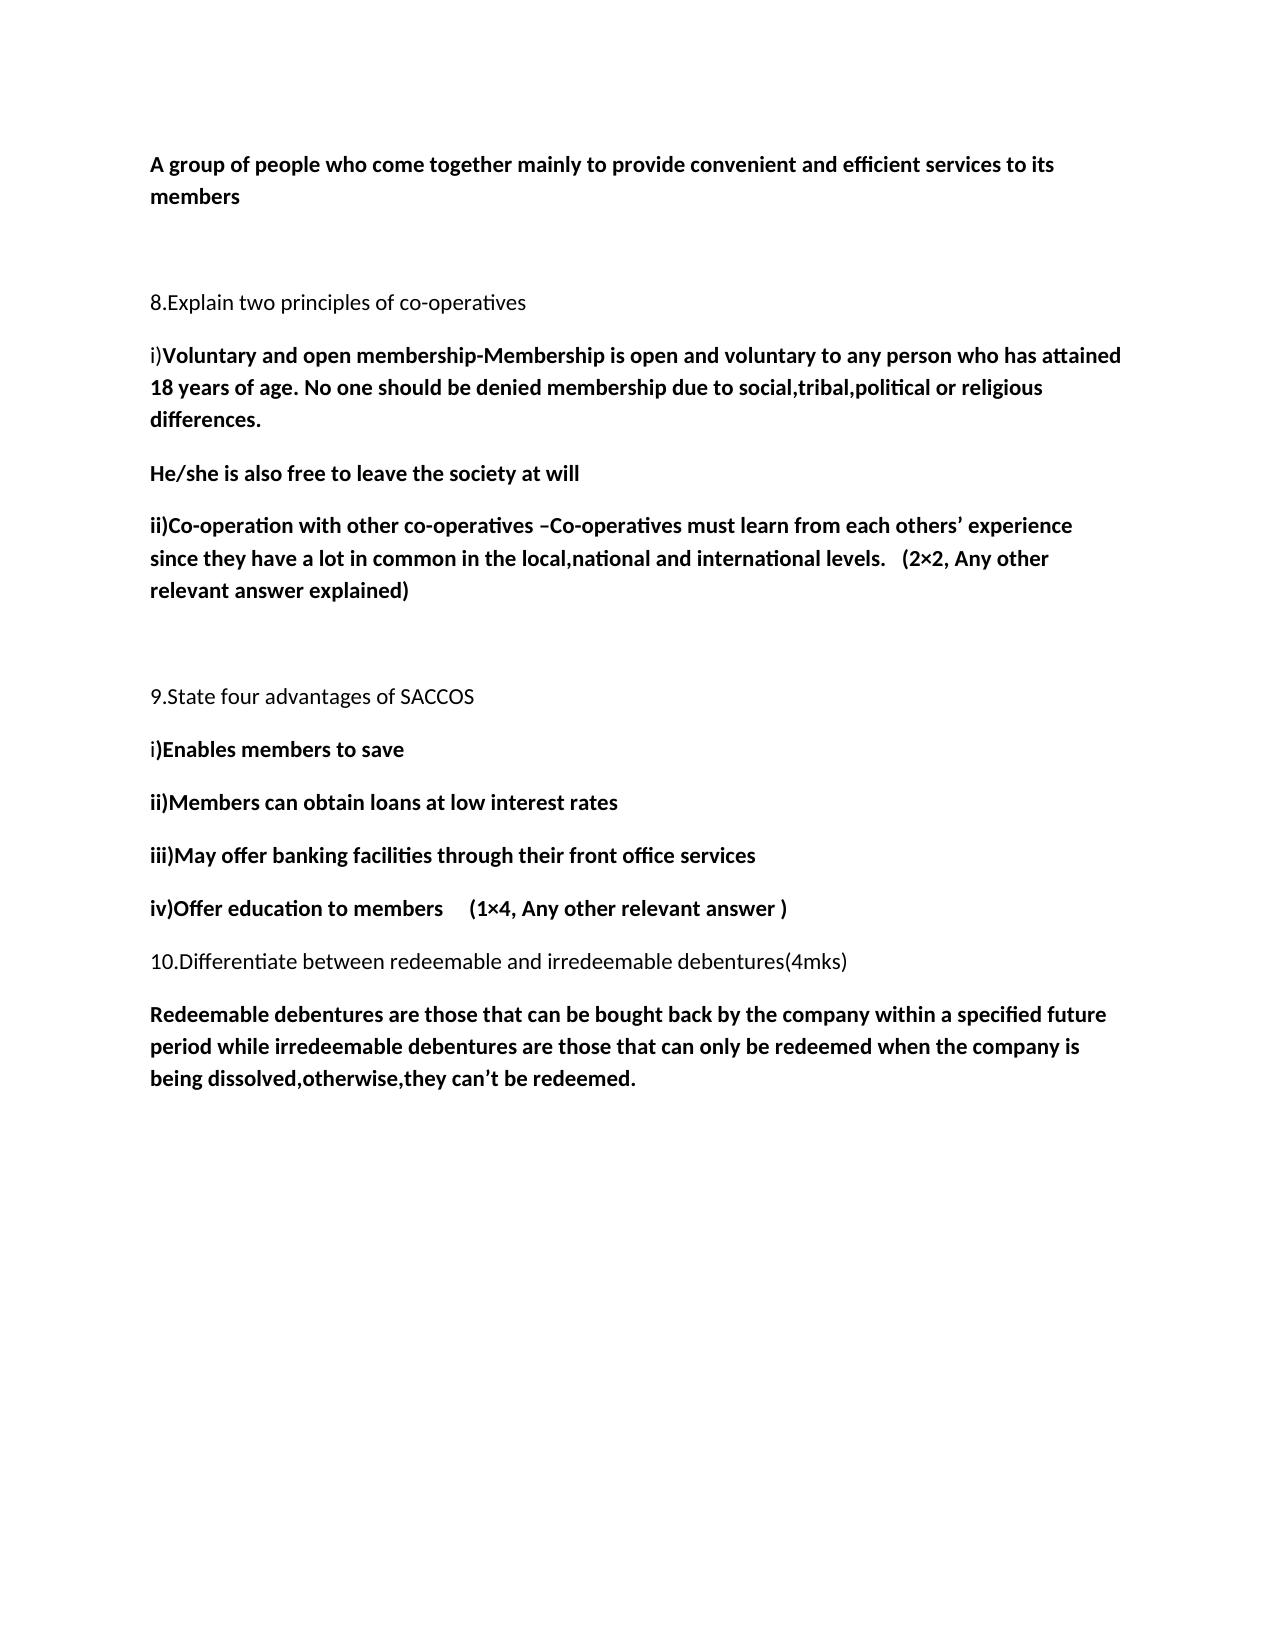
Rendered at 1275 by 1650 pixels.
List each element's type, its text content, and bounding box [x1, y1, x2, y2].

text 10.Differentiate between redeemable and irredeemable debentures(4mks) [150, 947, 1125, 975]
text A group of people who come together mainly to provide convenient and efficient services to its members [150, 150, 1125, 210]
text ii)Members can obtain loans at low interest rates [150, 788, 1125, 816]
text iv)Offer education to members (1×4, Any other relevant answer ) [150, 894, 1125, 922]
text i)Enables members to save [150, 735, 1125, 763]
text Redeemable debentures are those that can be bought back by the company within a specified future period while irredeemable debentures are those that can only be redeemed when the company is being dissolved,otherwise,they can’t be redeemed. [150, 1000, 1125, 1093]
text He/she is also free to leave the society at will [150, 459, 1125, 487]
text 8.Explain two principles of co-operatives [150, 288, 1125, 316]
text ii)Co-operation with other co-operatives –Co-operatives must learn from each others’ experience since they have a lot in common in the local,national and international levels. (2×2, Any other relevant answer explained) [150, 512, 1125, 604]
text iii)May offer banking facilities through their front office services [150, 841, 1125, 869]
text i)Voluntary and open membership-Membership is open and voluntary to any person who has attained 18 years of age. No one should be denied membership due to social,tribal,political or religious differences. [150, 341, 1125, 434]
text 9.State four advantages of SACCOS [150, 682, 1125, 710]
